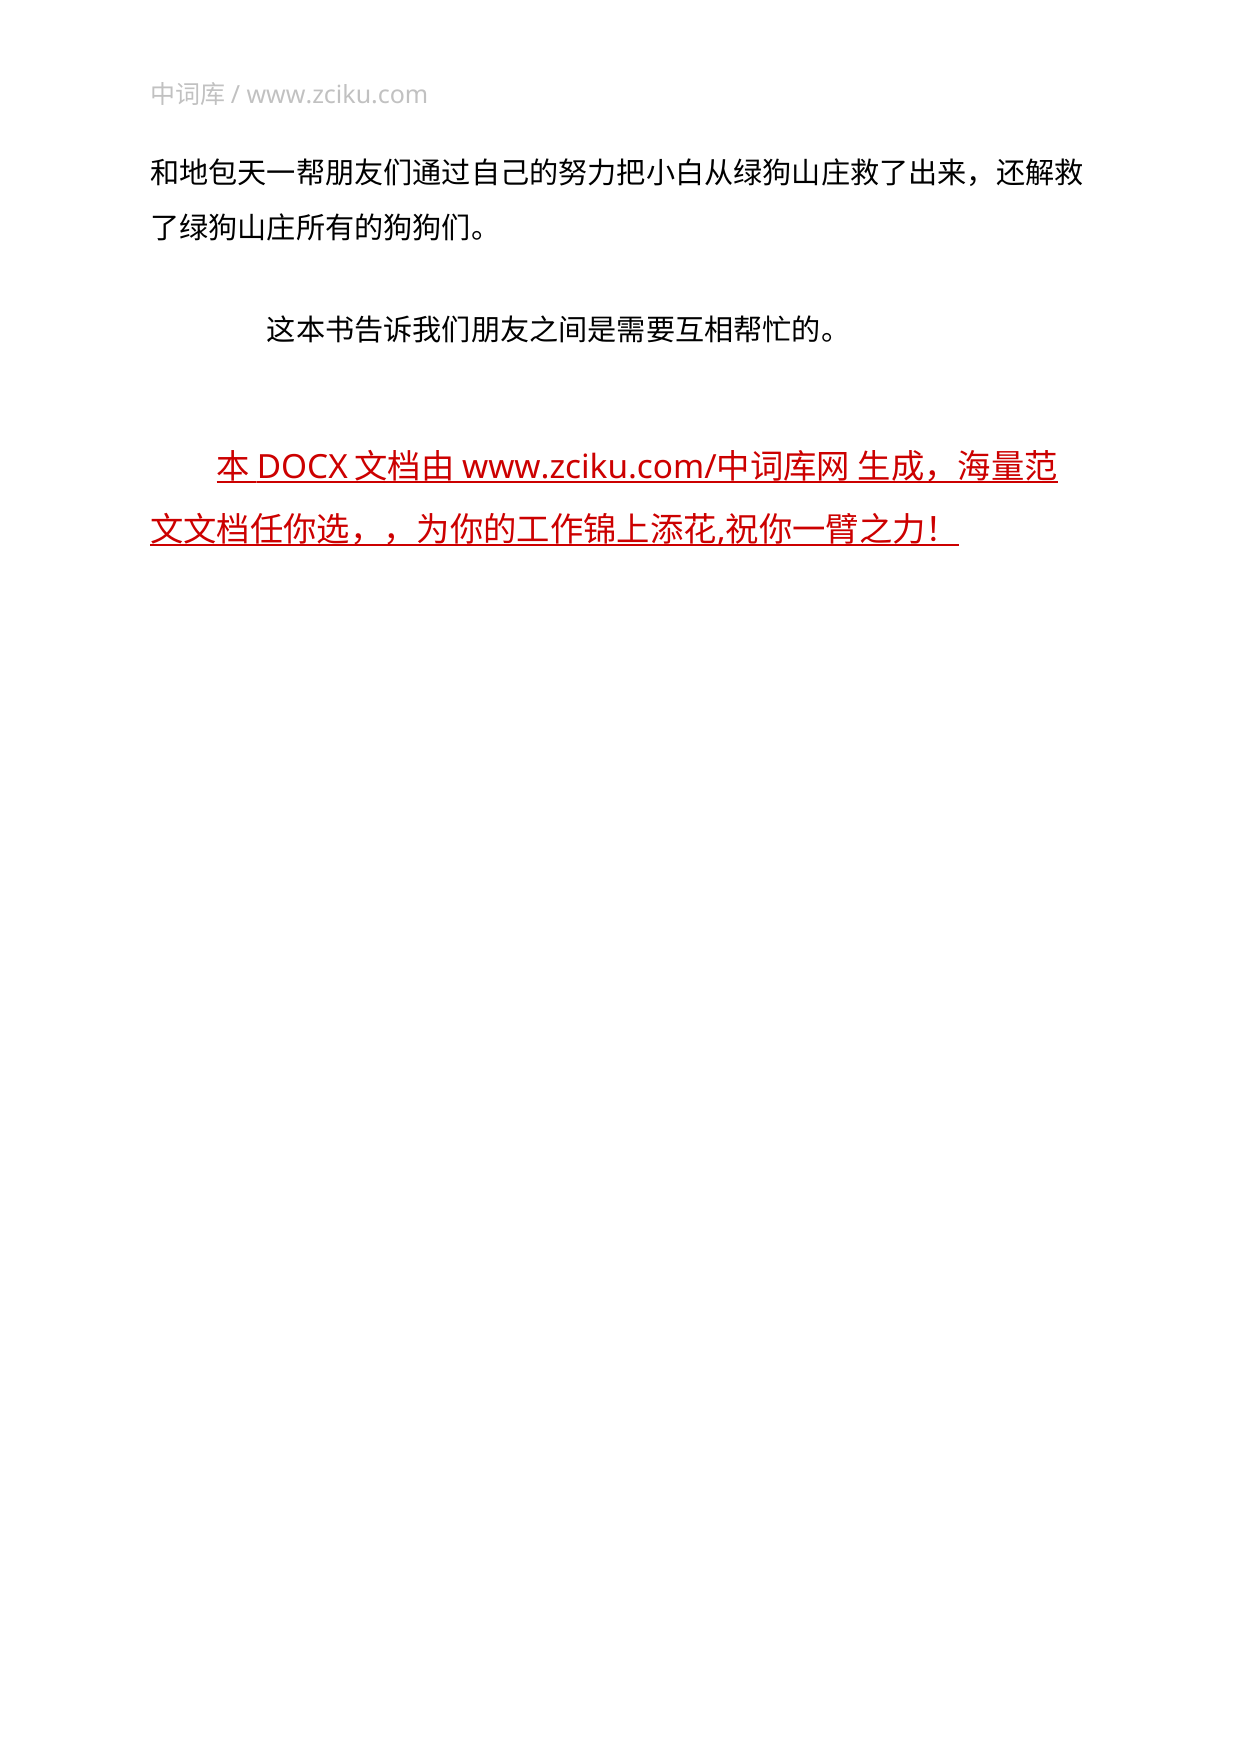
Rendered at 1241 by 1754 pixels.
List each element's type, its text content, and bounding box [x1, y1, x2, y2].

text 这本书告诉我们朋友之间是需要互相帮忙的。 [150, 307, 1090, 349]
text 本DOCX文档由 www.zciku.com/中词库网 生成，海量范文文档任你选，，为你的工作锦上添花,祝你一臂之力！ [150, 440, 1090, 551]
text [150, 150, 1090, 247]
